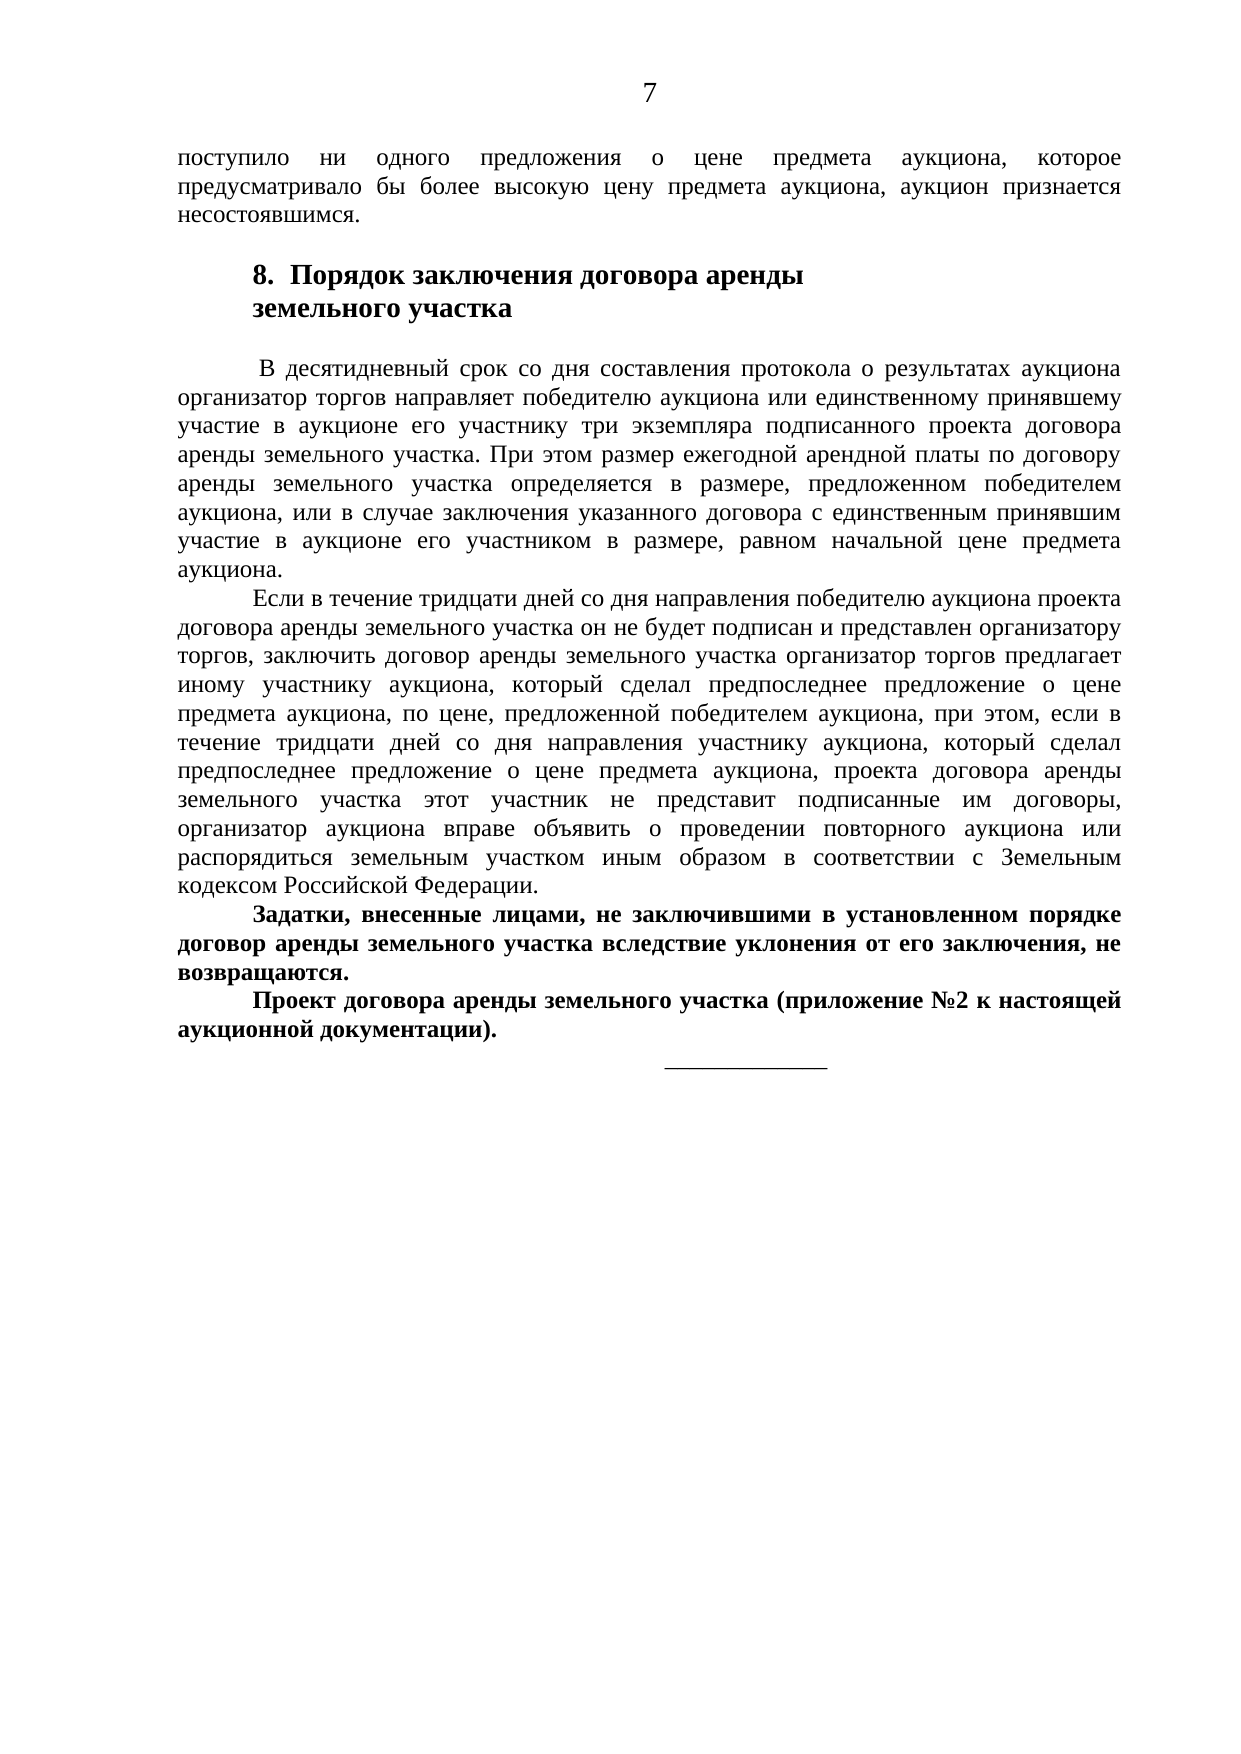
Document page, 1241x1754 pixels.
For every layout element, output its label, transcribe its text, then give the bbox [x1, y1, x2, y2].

text _____________Приложение №1 [664, 1043, 1122, 1072]
list Порядок заключения договора аренды [252, 257, 1122, 291]
text Задатки, внесенные лицами, не заключившими в установленном порядке договор аренды земельного участка вследствие уклонения от его заключения, не возвращаются. [177, 899, 1122, 985]
text Проект договора аренды земельного участка (приложение №2 к настоящей аукционной документации). [177, 985, 1122, 1043]
text В десятидневный срок со дня составления протокола о результатах аукциона организатор торгов направляет победителю аукциона или единственному принявшему участие в аукционе его участнику три экземпляра подписанного проекта договора аренды земельного участка. При этом размер ежегодной арендной платы по договору аренды земельного участка определяется в размере, предложенном победителем аукциона, или в случае заключения указанного договора с единственным принявшим участие в аукционе его участником в размере, равном начальной цене предмета аукциона. [177, 353, 1122, 583]
text Если в течение тридцати дней со дня направления победителю аукциона проекта договора аренды земельного участка он не будет подписан и представлен организатору торгов, заключить договор аренды земельного участка организатор торгов предлагает иному участнику аукциона, который сделал предпоследнее предложение о цене предмета аукциона, по цене, предложенной победителем аукциона, при этом, если в течение тридцати дней со дня направления участнику аукциона, который сделал предпоследнее предложение о цене предмета аукциона, проекта договора аренды земельного участка этот участник не представит подписанные им договоры, организатор аукциона вправе объявить о проведении повторного аукциона или распорядиться земельным участком иным образом в соответствии с Земельным кодексом Российской Федерации. [177, 583, 1122, 899]
text земельного участка [177, 291, 1122, 324]
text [177, 142, 1122, 228]
